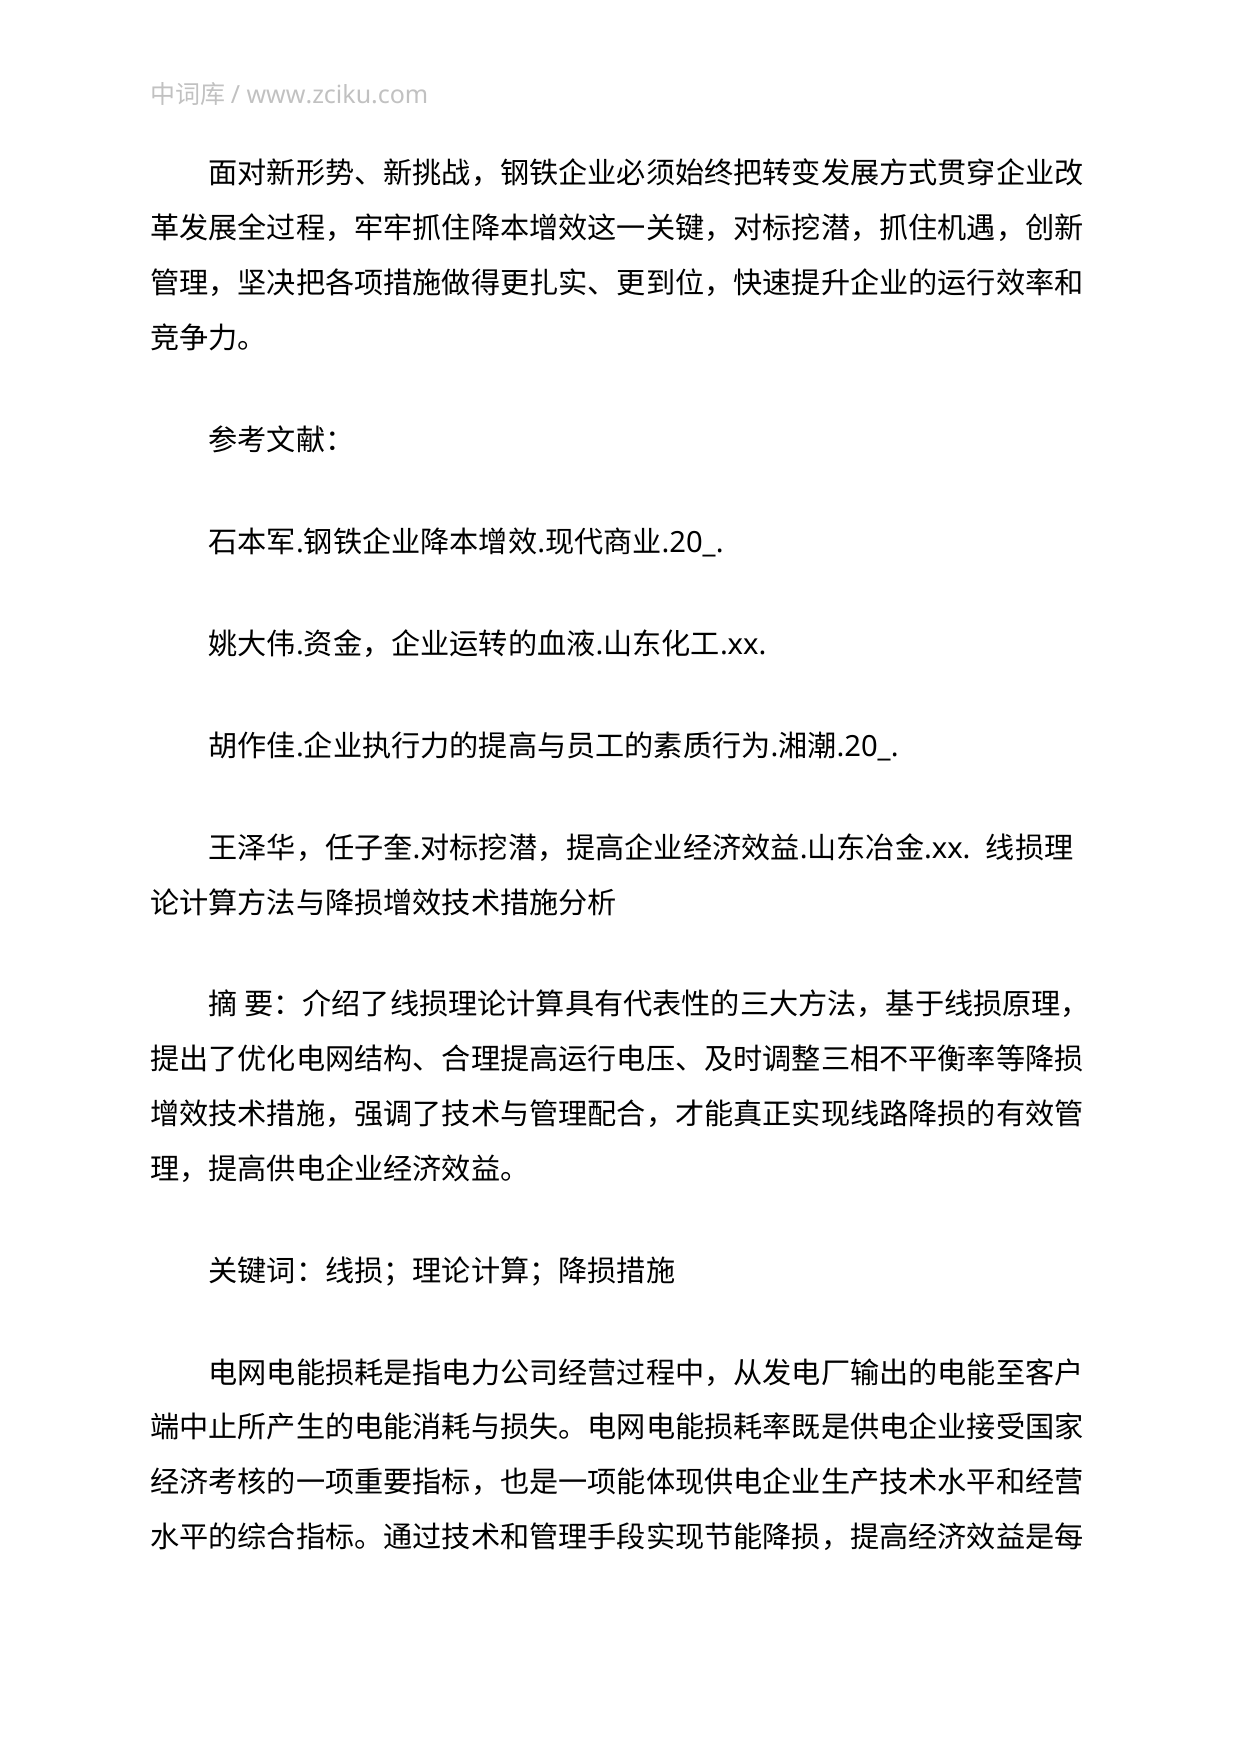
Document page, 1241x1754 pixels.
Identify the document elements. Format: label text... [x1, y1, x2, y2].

text 胡作佳.企业执行力的提高与员工的素质行为.湘潮.20_. [150, 722, 1090, 764]
text 摘 要：介绍了线损理论计算具有代表性的三大方法，基于线损原理，提出了优化电网结构、合理提高运行电压、及时调整三相不平衡率等降损增效技术措施，强调了技术与管理配合，才能真正实现线路降损的有效管理，提高供电企业经济效益。 [150, 981, 1090, 1188]
text 关键词：线损；理论计算；降损措施 [150, 1247, 1090, 1290]
text 姚大伟.资金，企业运转的血液.山东化工.xx. [150, 620, 1090, 663]
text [150, 1349, 1090, 1556]
text 石本军.钢铁企业降本增效.现代商业.20_. [150, 518, 1090, 561]
text 参考文献： [150, 416, 1090, 459]
text 面对新形势、新挑战，钢铁企业必须始终把转变发展方式贯穿企业改革发展全过程，牢牢抓住降本增效这一关键，对标挖潜，抓住机遇，创新管理，坚决把各项措施做得更扎实、更到位，快速提升企业的运行效率和竞争力。 [150, 150, 1090, 357]
text 王泽华，任子奎.对标挖潜，提高企业经济效益.山东冶金.xx. 线损理论计算方法与降损增效技术措施分析 [150, 824, 1090, 921]
